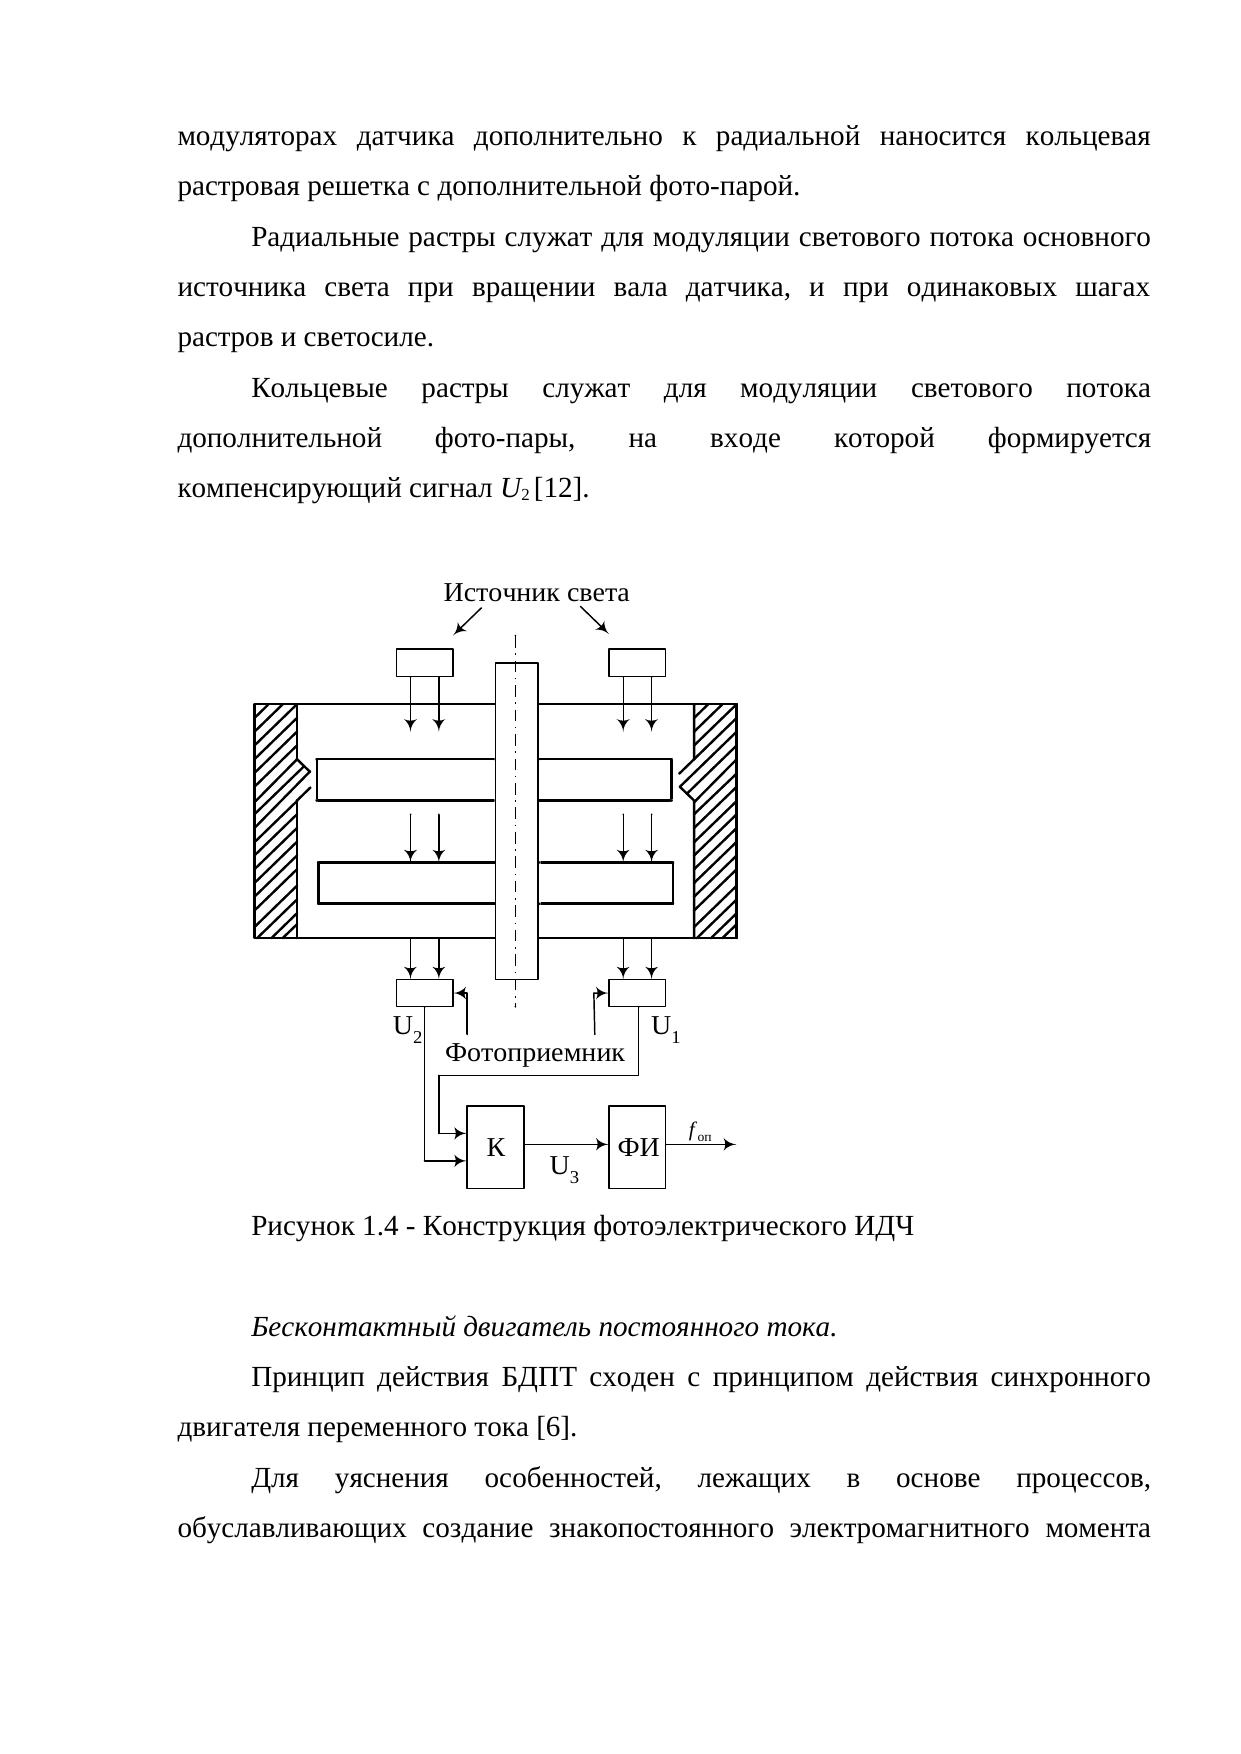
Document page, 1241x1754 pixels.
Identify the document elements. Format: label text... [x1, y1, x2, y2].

text Радиальные растры служат для модуляции светового потока основного источника света при вращении вала датчика, и при одинаковых шагах растров и светосиле. [177, 219, 1152, 353]
text Бесконтактный двигатель постоянного тока. [177, 1309, 1152, 1342]
text Рисунок 1.4 - Конструкция фотоэлектрического ИДЧ [177, 1208, 1152, 1242]
text Кольцевые растры служат для модуляции светового потока дополнительной фото-пары, на входе которой формируется компенсирующий сигнал U2 [12]. [177, 370, 1152, 504]
text Принцип действия БДПТ сходен с принципом действия синхронного двигателя переменного тока [6]. [177, 1359, 1152, 1443]
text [177, 118, 1152, 202]
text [177, 1460, 1152, 1543]
